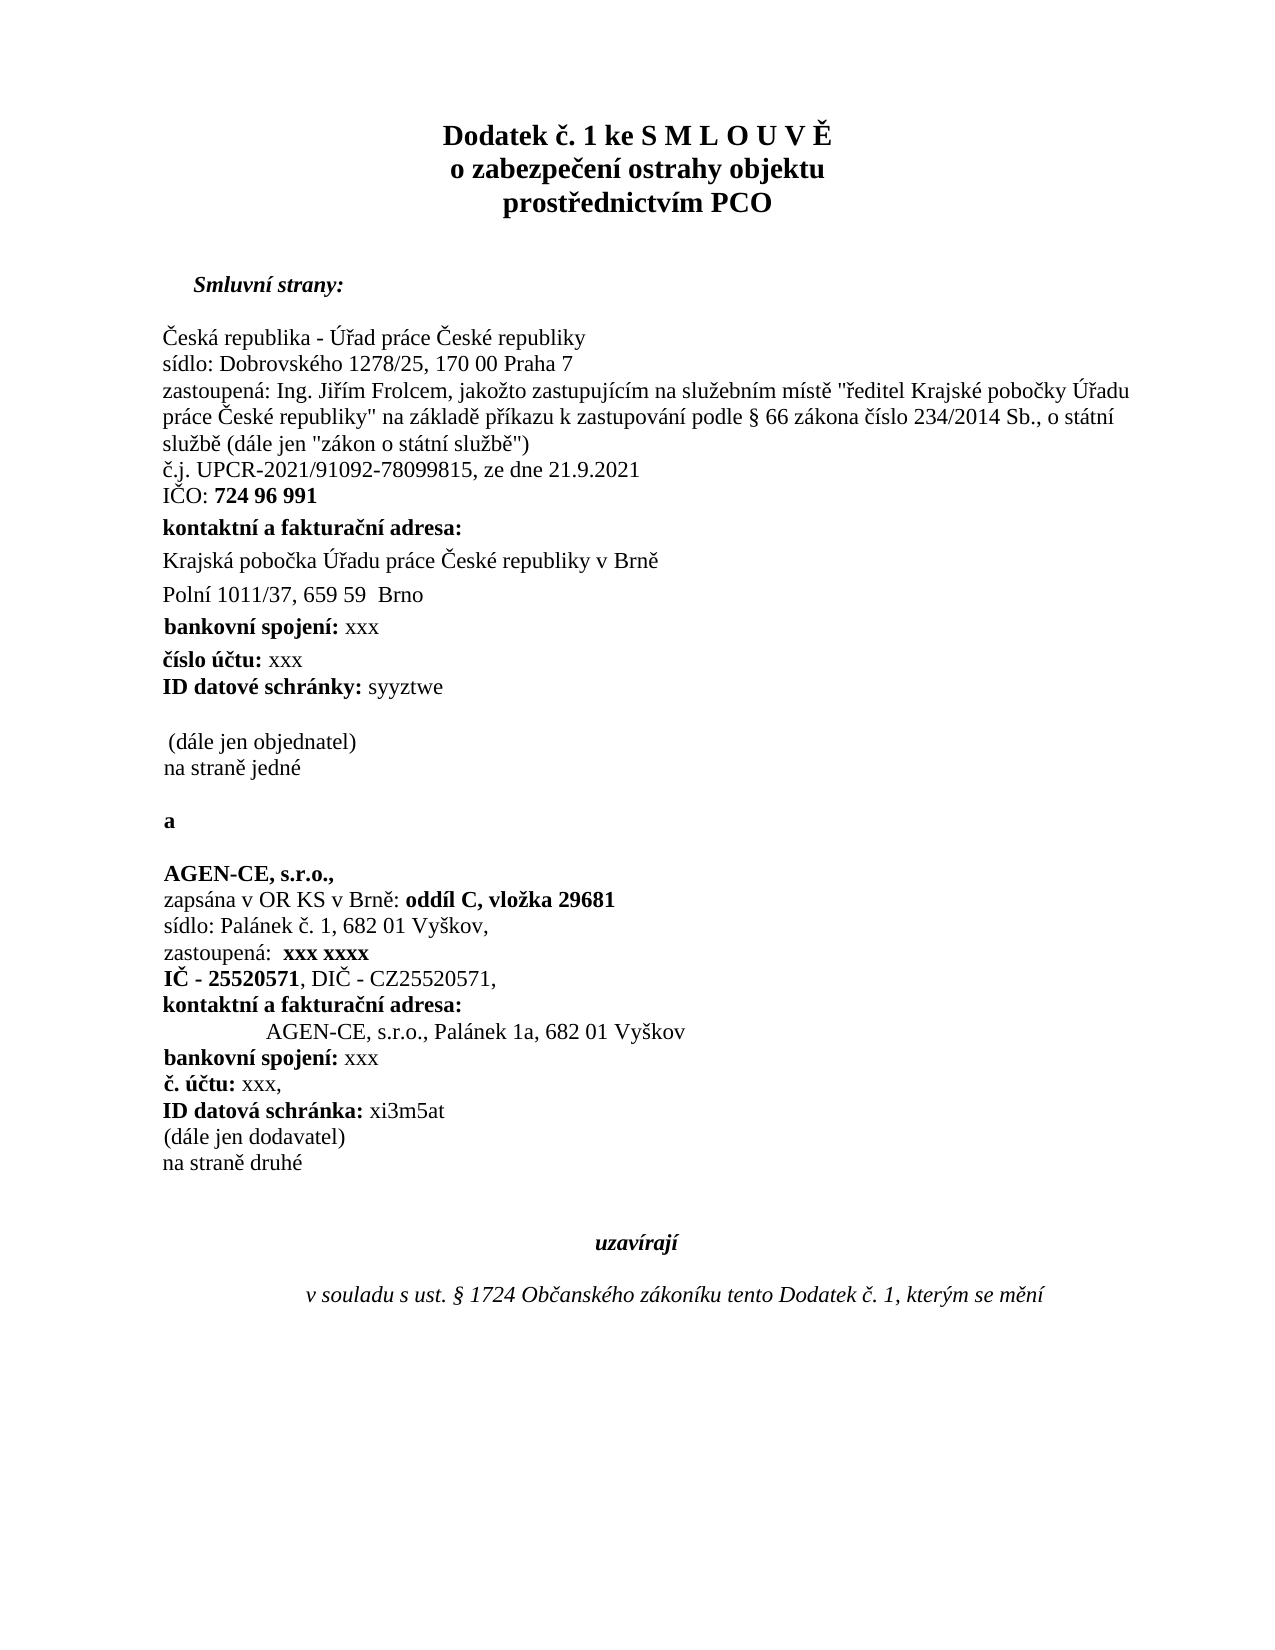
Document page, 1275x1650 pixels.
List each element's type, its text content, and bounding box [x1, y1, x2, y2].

text na straně jedné [163, 754, 1157, 781]
text prostřednictvím PCO [118, 185, 1157, 219]
text AGEN-CE, s.r.o., Palánek 1a, 682 01 Vyškov [163, 1018, 1157, 1044]
text Polní 1011/37, 659 59 Brno [162, 581, 1157, 607]
text ID datová schránka: xi3m5at [162, 1097, 1157, 1123]
text zapsána v OR KS v Brně: oddíl C, vložka 29681 [163, 886, 1157, 912]
text na straně druhé [162, 1149, 1157, 1176]
text Krajská pobočka Úřadu práce České republiky v Brně [162, 547, 1157, 574]
title Dodatek č. 1 ke S M L O U V Ě [118, 118, 1157, 152]
text o zabezpečení ostrahy objektu [118, 152, 1157, 185]
text kontaktní a fakturační adresa: [162, 991, 1157, 1018]
text kontaktní a fakturační adresa: [162, 514, 1157, 540]
text bankovní spojení: xxx [118, 613, 1157, 639]
text a [163, 807, 1157, 833]
text AGEN-CE, s.r.o., [163, 859, 1157, 886]
text sídlo: Palánek č. 1, 682 01 Vyškov, [163, 912, 1157, 939]
text (dále jen objednatel) [162, 728, 1157, 754]
text Česká republika - Úřad práce České republiky [162, 324, 1157, 351]
text zastoupená: xxx xxxx [163, 939, 1157, 965]
text Smluvní strany: [118, 271, 1157, 298]
text uzavírají [118, 1228, 1157, 1255]
text sídlo: Dobrovského 1278/25, 170 00 Praha 7 [162, 351, 1157, 377]
text IČ - 25520571, DIČ - CZ25520571, [163, 965, 1157, 991]
text IČO: 724 96 991 [162, 482, 1157, 509]
text ID datové schránky: syyztwe [162, 673, 1157, 699]
text zastoupená: Ing. Jiřím Frolcem, jakožto zastupujícím na služebním místě "ředitel Krajské pobočky Úřadu práce České republiky" na základě příkazu k zastupování podle § 66 zákona číslo 234/2014 Sb., o státní službě (dále jen "zákon o státní službě") č.j. UPCR-2021/91092-78099815, ze dne 21.9.2021 [162, 377, 1157, 482]
text číslo účtu: xxx [162, 646, 1157, 673]
text v souladu s ust. § 1724 Občanského zákoníku tento Dodatek č. 1, kterým se mění [118, 1281, 1157, 1308]
text (dále jen dodavatel) [163, 1123, 1157, 1149]
text č. účtu: xxx, [163, 1070, 1157, 1097]
text bankovní spojení: xxx [163, 1044, 1157, 1070]
